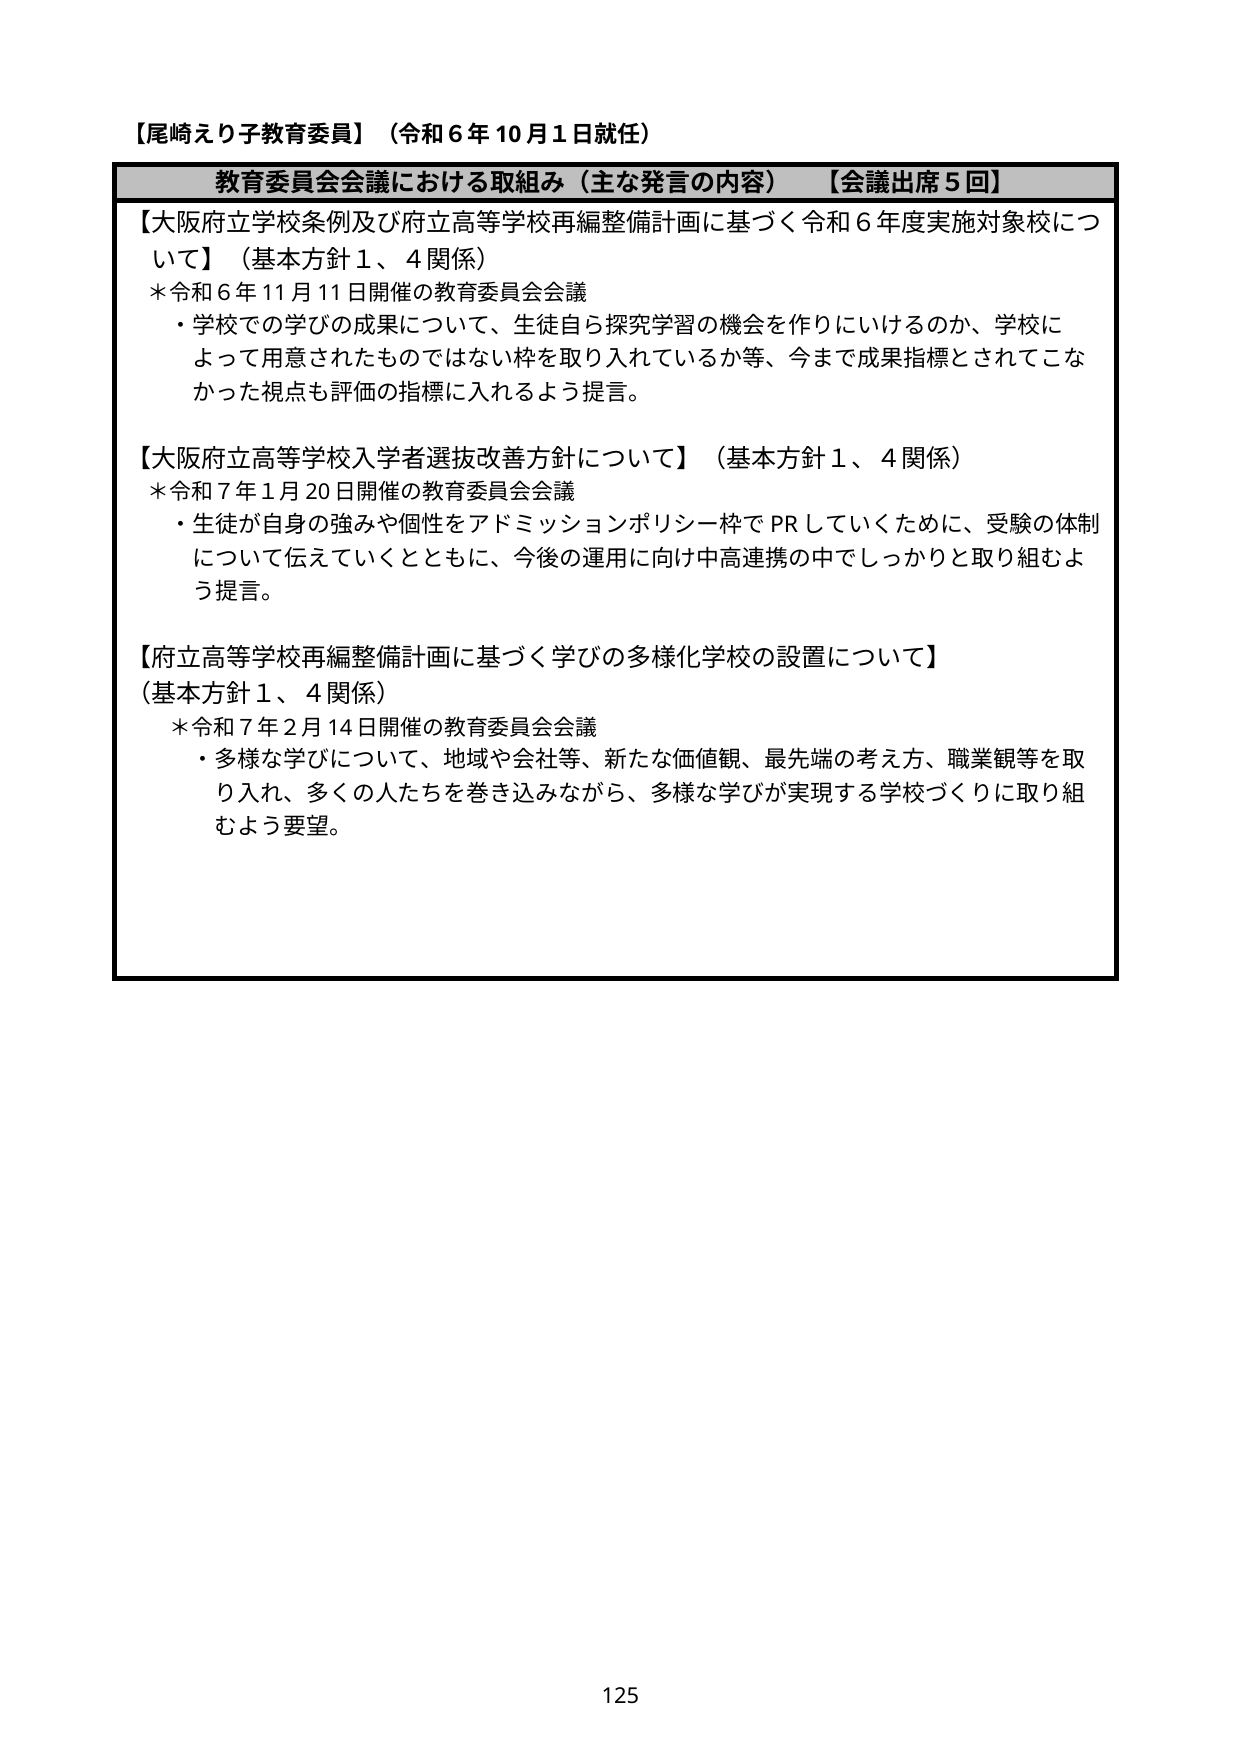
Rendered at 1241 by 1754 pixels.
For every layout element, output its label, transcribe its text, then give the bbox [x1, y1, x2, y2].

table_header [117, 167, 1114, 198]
text 【尾崎えり子教育委員】（令和６年10月１日就任） [112, 112, 1128, 150]
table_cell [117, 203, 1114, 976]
